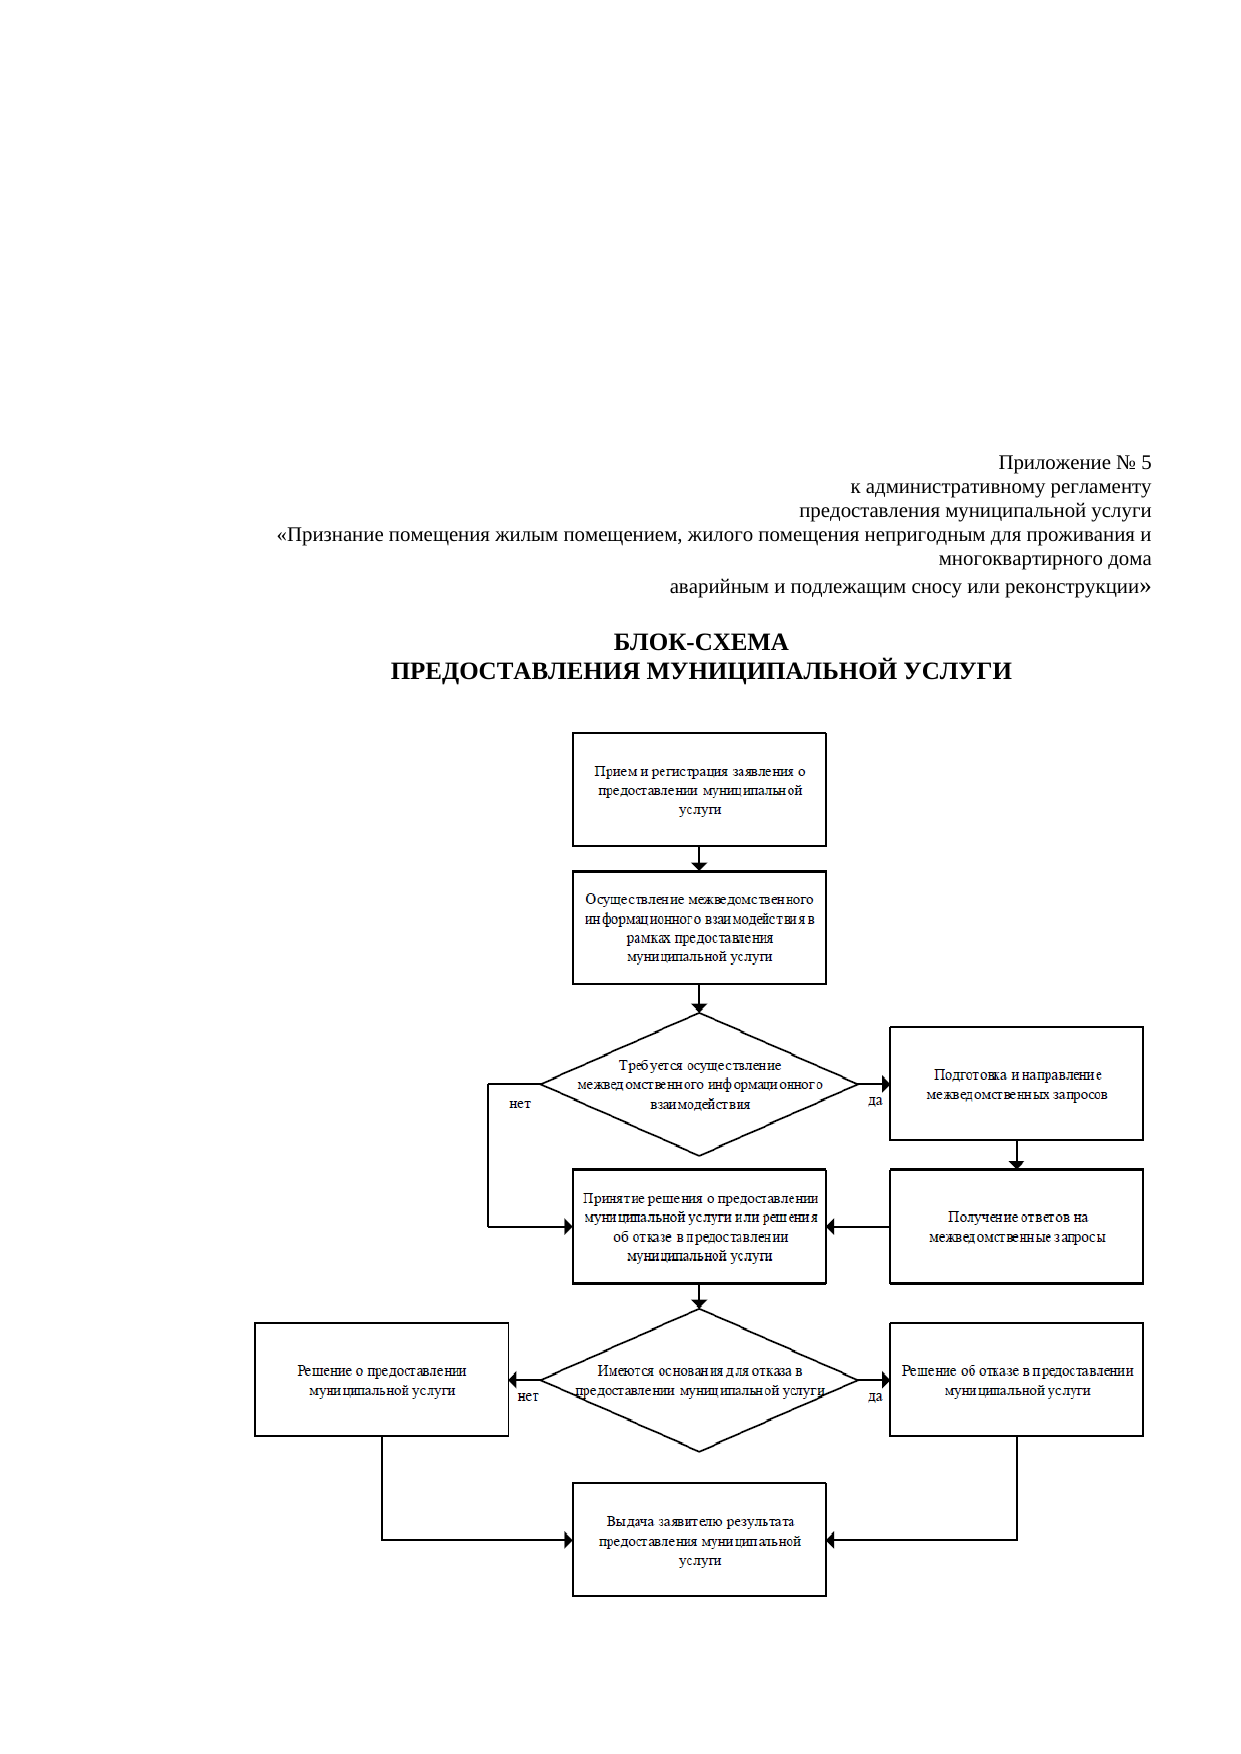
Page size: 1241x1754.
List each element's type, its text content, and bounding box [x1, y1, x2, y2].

text ПРЕДОСТАВЛЕНИЯ МУНИЦИПАЛЬНОЙ УСЛУГИ [177, 656, 1152, 685]
text предоставления муниципальной услуги [177, 498, 1152, 522]
text Приложение № 5 [177, 450, 1152, 474]
text к административному регламенту [177, 474, 1152, 498]
text БЛОК-СХЕМА [177, 627, 1152, 656]
text аварийным и подлежащим сносу или реконструкции» [177, 570, 1152, 599]
text «Признание помещения жилым помещением, жилого помещения непригодным для проживания и многоквартирного дома [177, 522, 1152, 570]
picture [252, 713, 1151, 1603]
